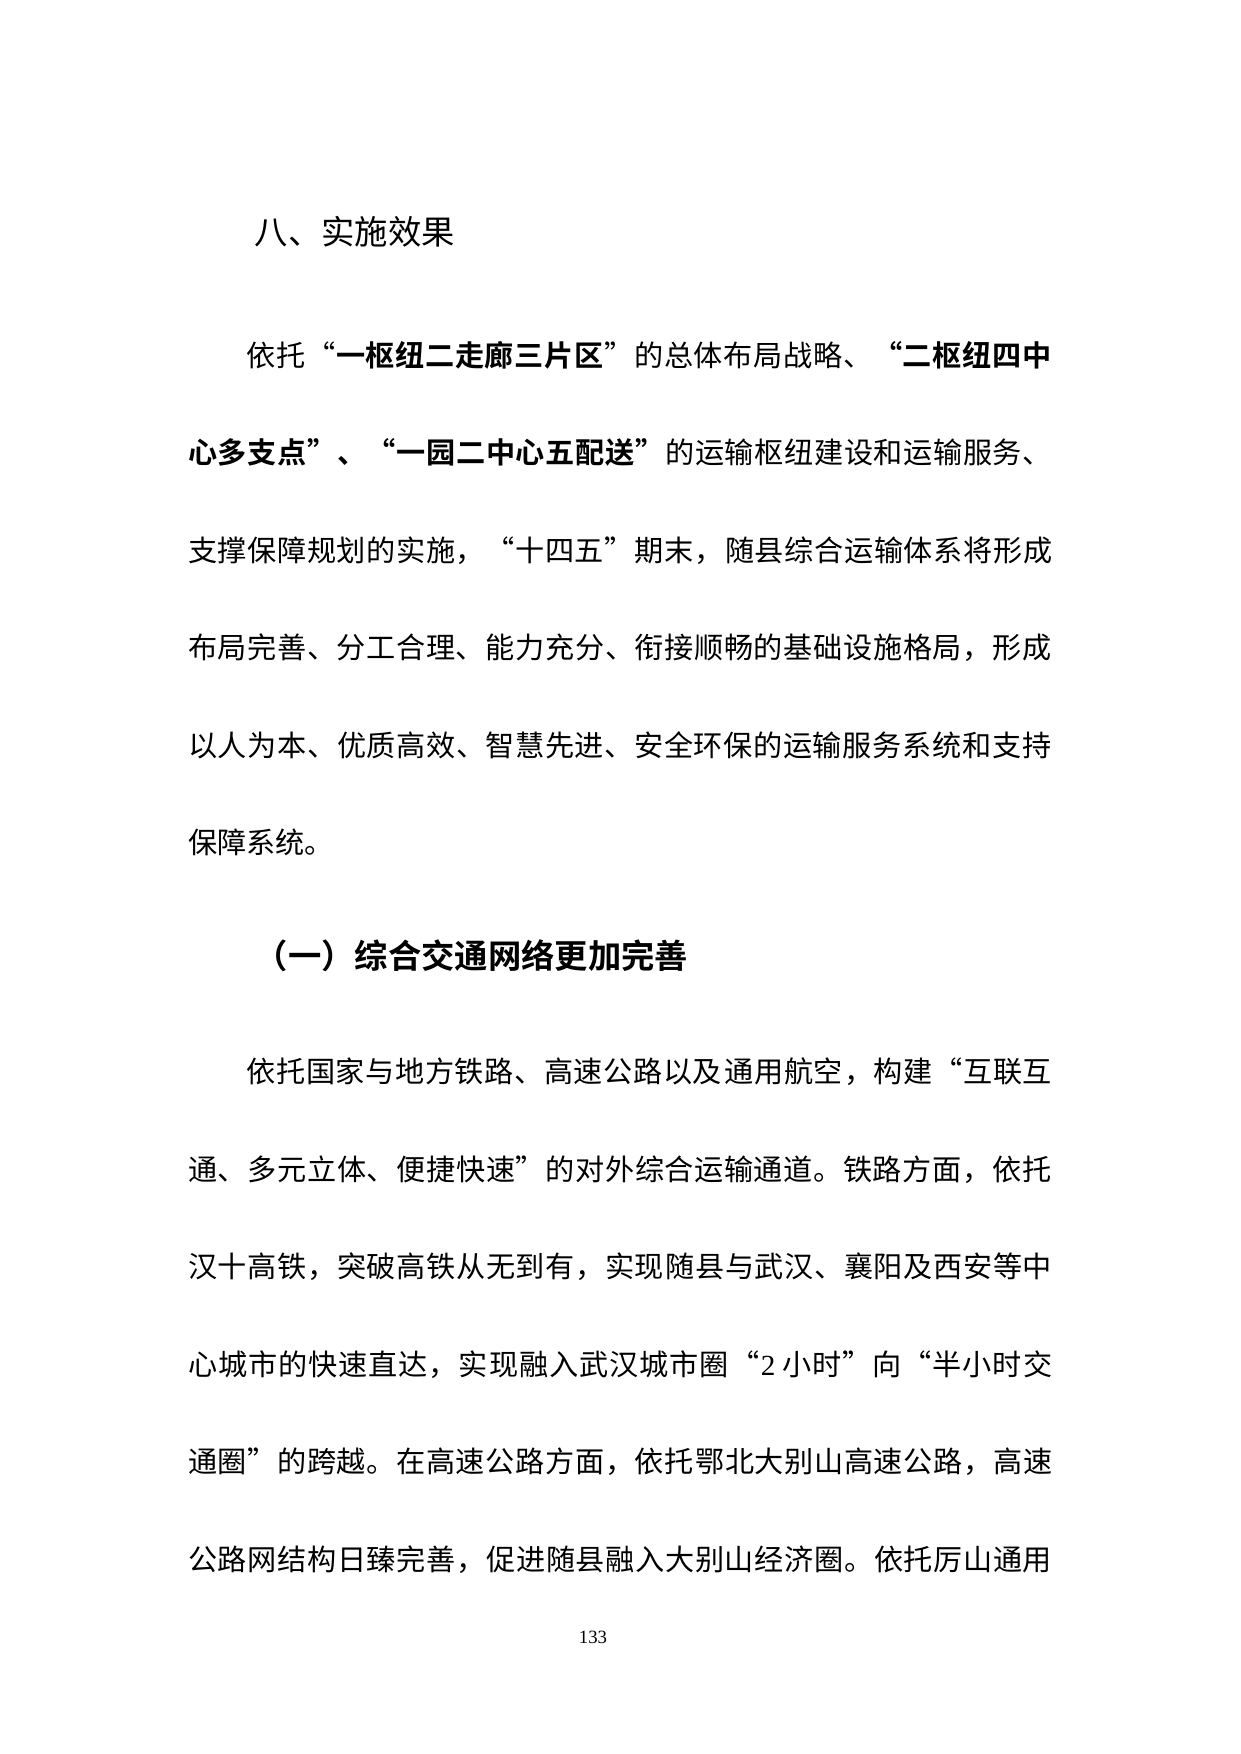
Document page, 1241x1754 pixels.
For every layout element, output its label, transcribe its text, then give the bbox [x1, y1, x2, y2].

text 依托“一枢纽二走廊三片区”的总体布局战略、“二枢纽四中心多支点”、“一园二中心五配送”的运输枢纽建设和运输服务、支撑保障规划的实施，“十四五”期末，随县综合运输体系将形成布局完善、分工合理、能力充分、衔接顺畅的基础设施格局，形成以人为本、优质高效、智慧先进、安全环保的运输服务系统和支持保障系统。 [188, 321, 1052, 873]
subtitle 综合交通网络更加完善 [188, 922, 1052, 987]
subtitle 八、实施效果 [188, 197, 1052, 262]
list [188, 1038, 1052, 1590]
